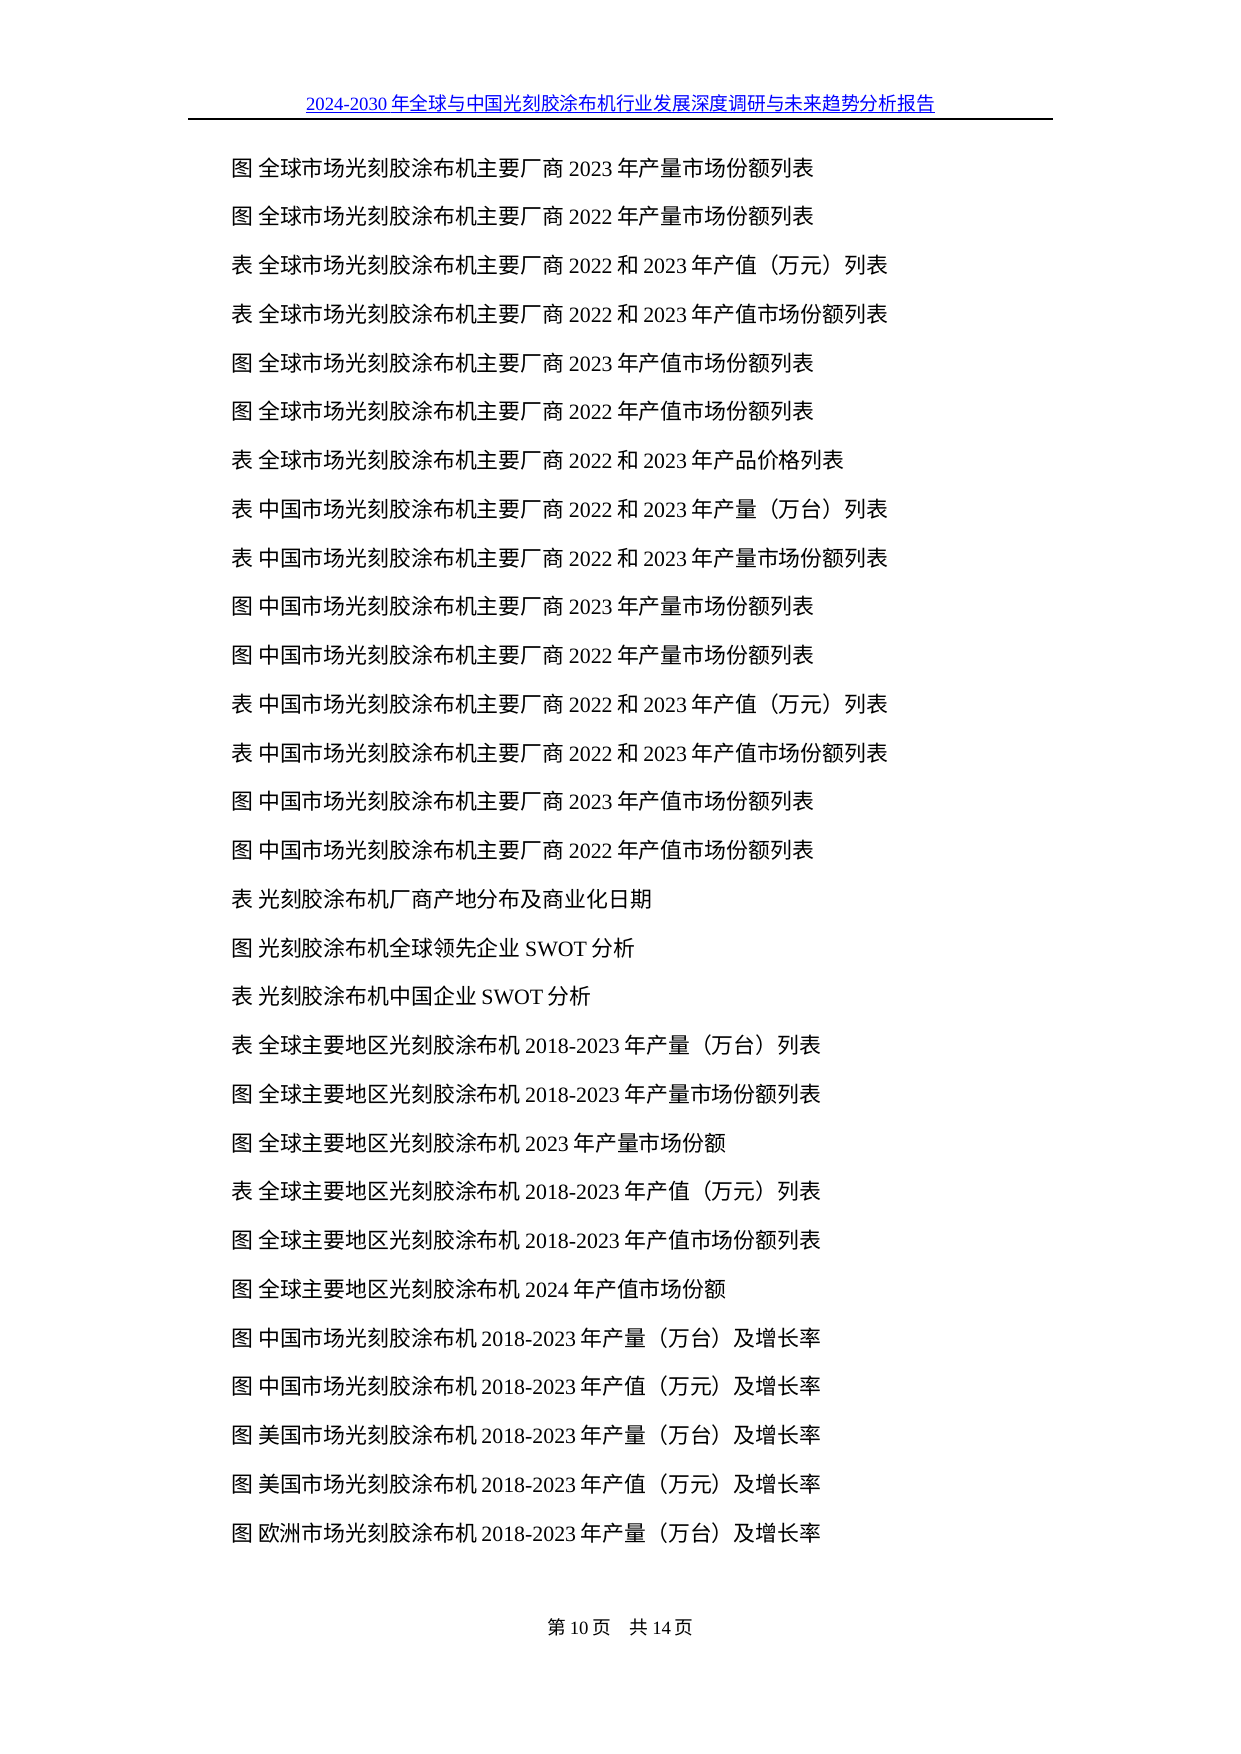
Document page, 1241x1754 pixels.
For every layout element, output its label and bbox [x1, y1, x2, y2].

text [187, 150, 1053, 1548]
